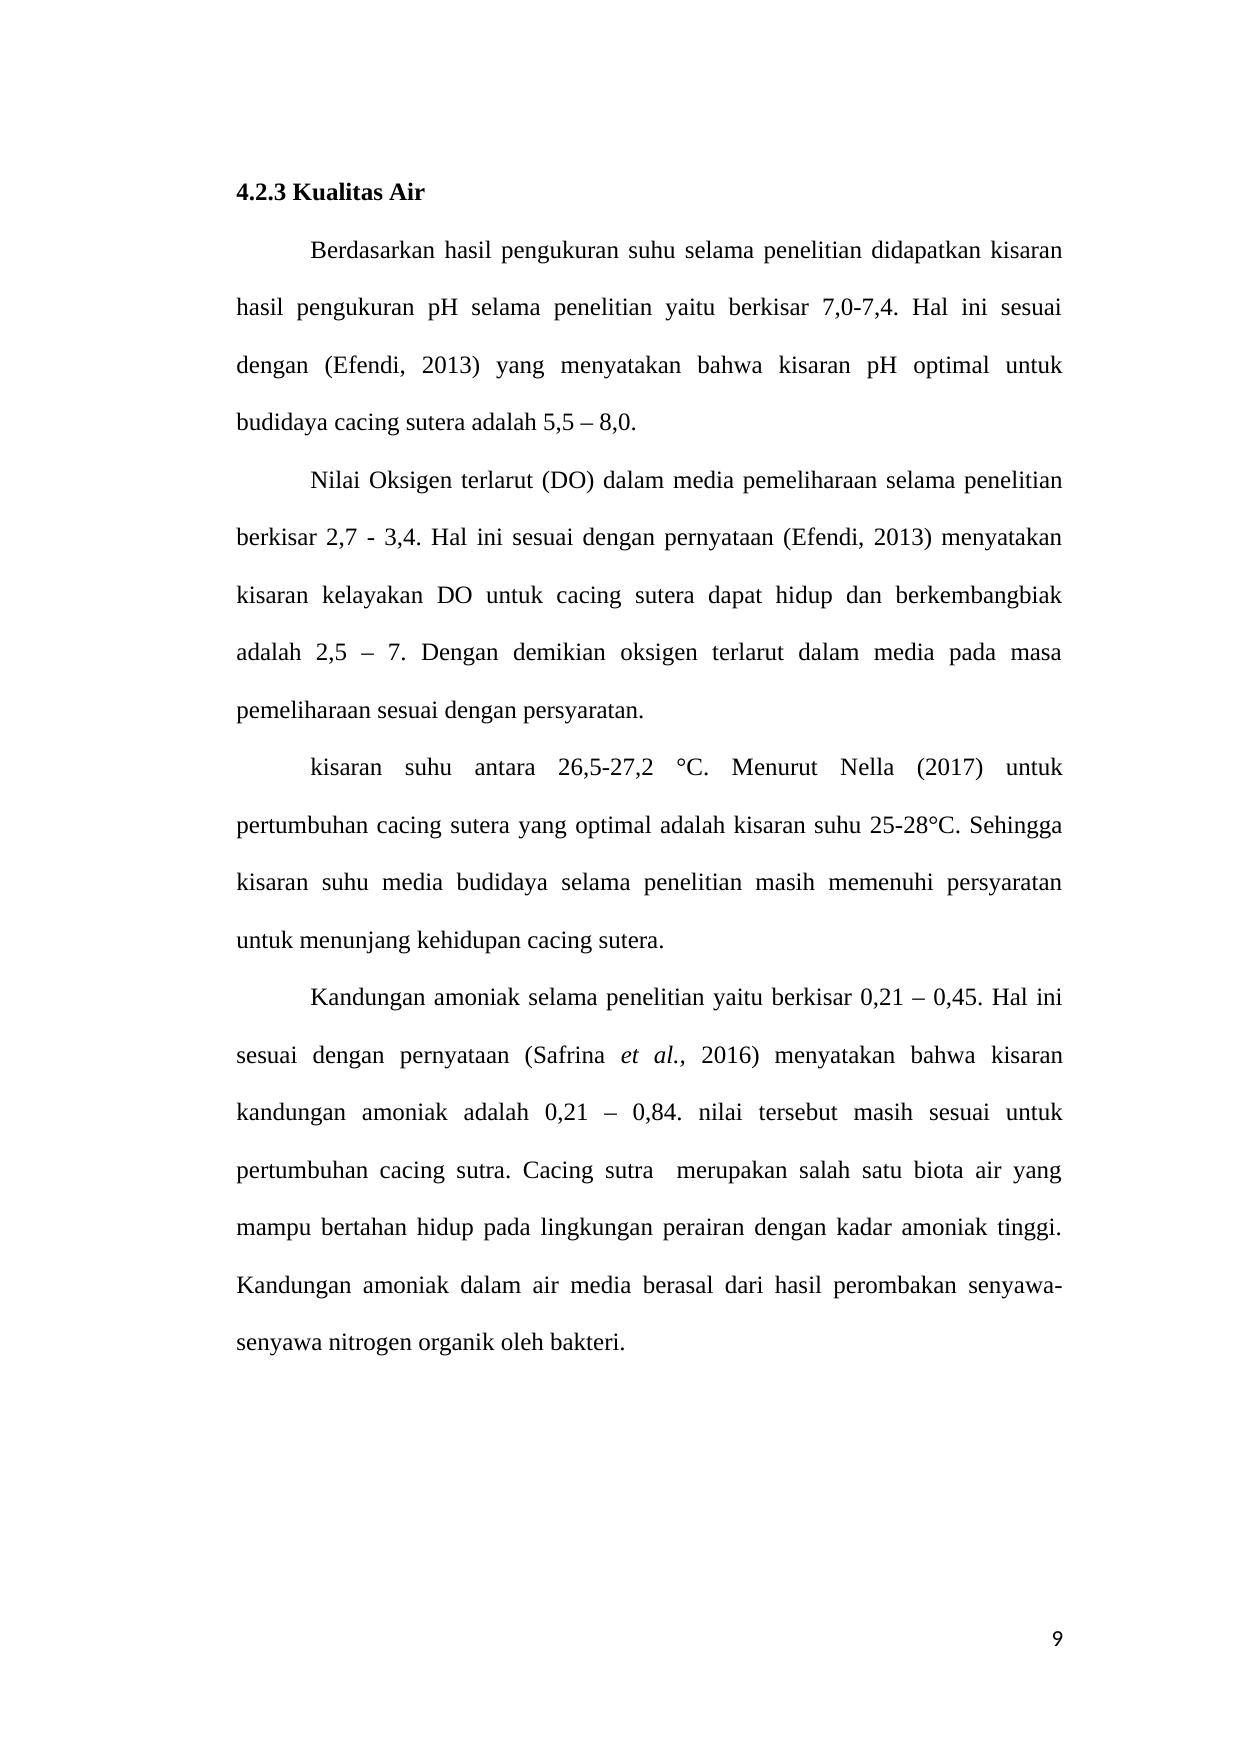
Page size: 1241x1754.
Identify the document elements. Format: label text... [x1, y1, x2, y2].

text 4.2.3 Kualitas Air [236, 177, 1063, 206]
text Nilai Oksigen terlarut (DO) dalam media pemeliharaan selama penelitian berkisar 2,7 - 3,4. Hal ini sesuai dengan pernyataan (Efendi, 2013) menyatakan kisaran kelayakan DO untuk cacing sutera dapat hidup dan berkembangbiak adalah 2,5 – 7. Dengan demikian oksigen terlarut dalam media pada masa pemeliharaan sesuai dengan persyaratan. [236, 465, 1063, 723]
text Berdasarkan hasil pengukuran suhu selama penelitian didapatkan kisaran hasil pengukuran pH selama penelitian yaitu berkisar 7,0-7,4. Hal ini sesuai dengan (Efendi, 2013) yang menyatakan bahwa kisaran pH optimal untuk budidaya cacing sutera adalah 5,5 – 8,0. [236, 235, 1063, 436]
text kisaran suhu antara 26,5-27,2 °C. Menurut Nella (2017) untuk pertumbuhan cacing sutera yang optimal adalah kisaran suhu 25-28°C. Sehingga kisaran suhu media budidaya selama penelitian masih memenuhi persyaratan untuk menunjang kehidupan cacing sutera. [236, 752, 1063, 953]
text Kandungan amoniak selama penelitian yaitu berkisar 0,21 – 0,45. Hal ini sesuai dengan pernyataan (Safrina et al., 2016) menyatakan bahwa kisaran kandungan amoniak adalah 0,21 – 0,84. nilai tersebut masih sesuai untuk pertumbuhan cacing sutra. Cacing sutra merupakan salah satu biota air yang mampu bertahan hidup pada lingkungan perairan dengan kadar amoniak tinggi. Kandungan amoniak dalam air media berasal dari hasil perombakan senyawa-senyawa nitrogen organik oleh bakteri. [236, 982, 1063, 1356]
